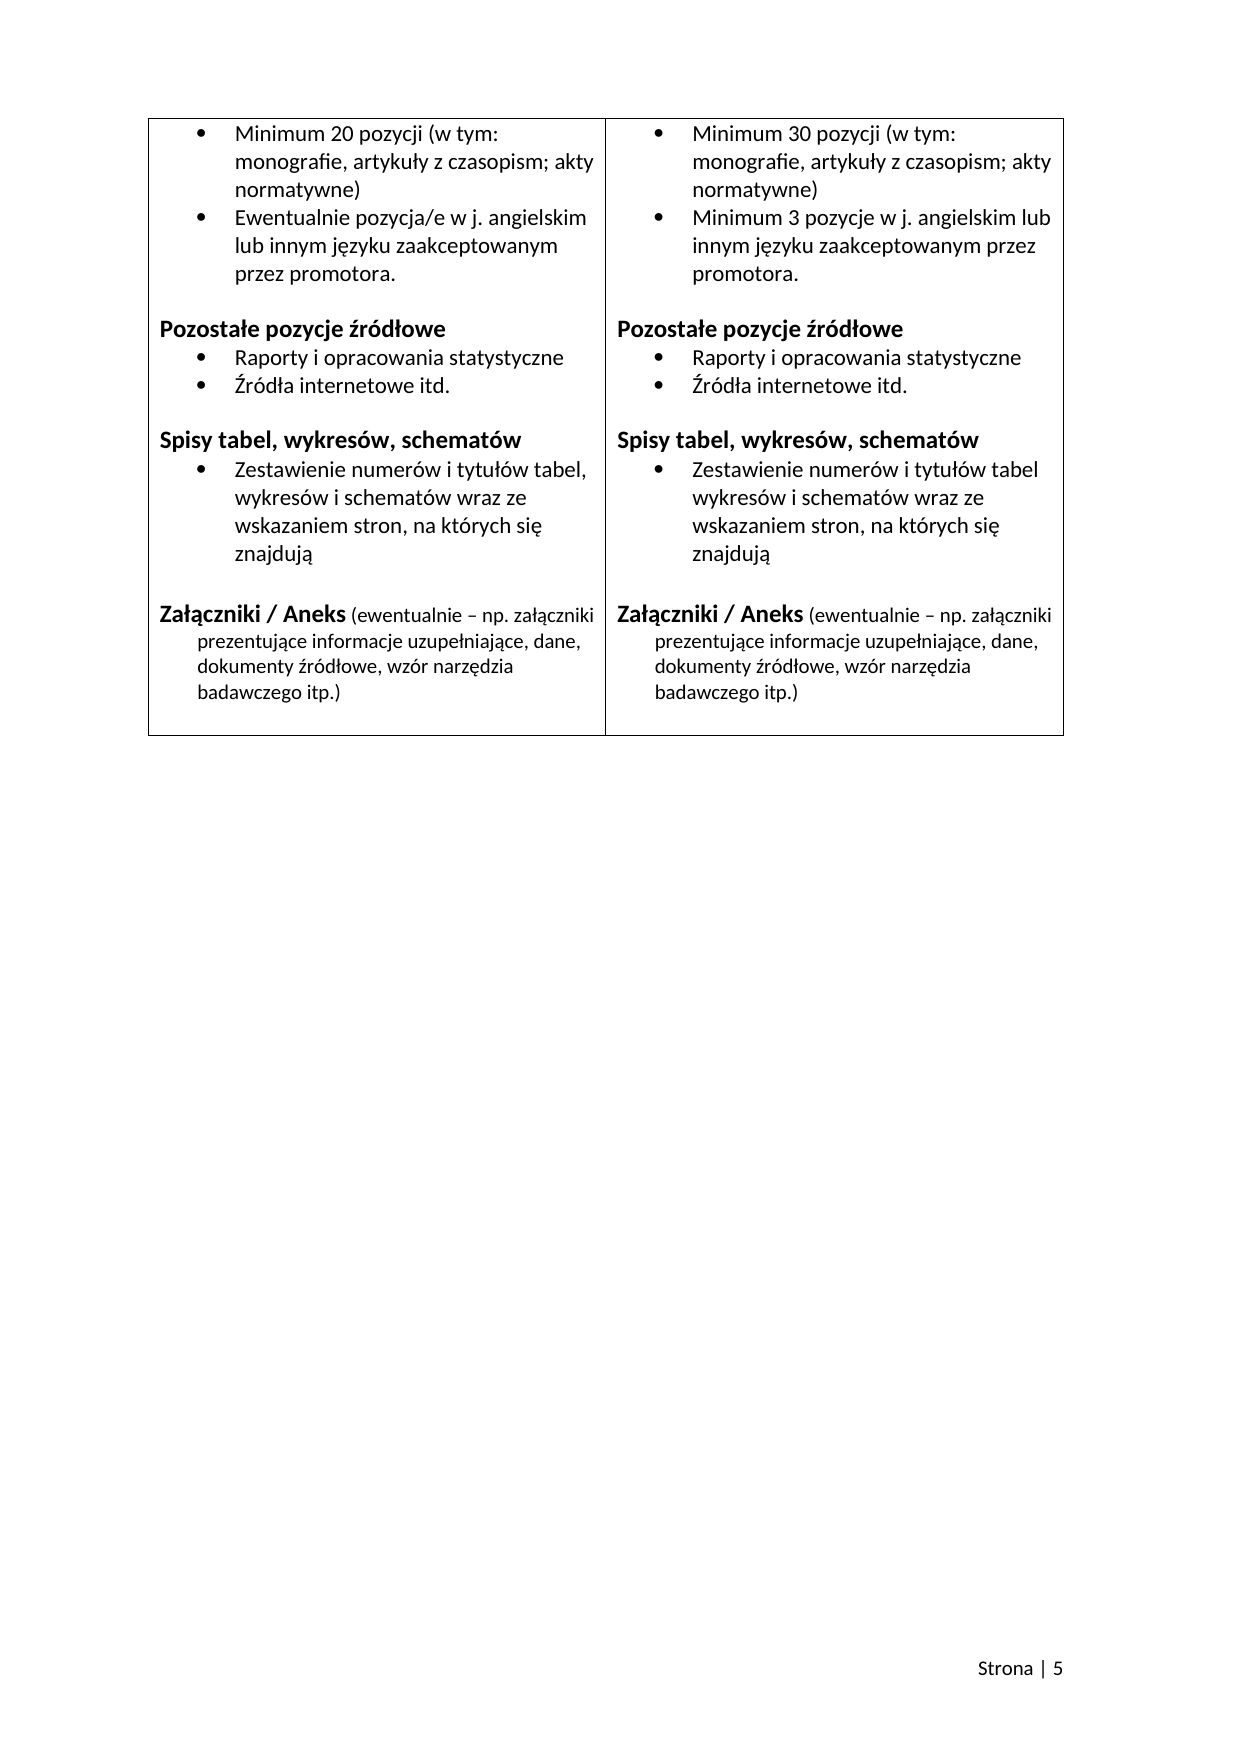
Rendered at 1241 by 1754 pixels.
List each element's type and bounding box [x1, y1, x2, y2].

table_cell [149, 119, 605, 735]
table_cell [606, 119, 1063, 735]
